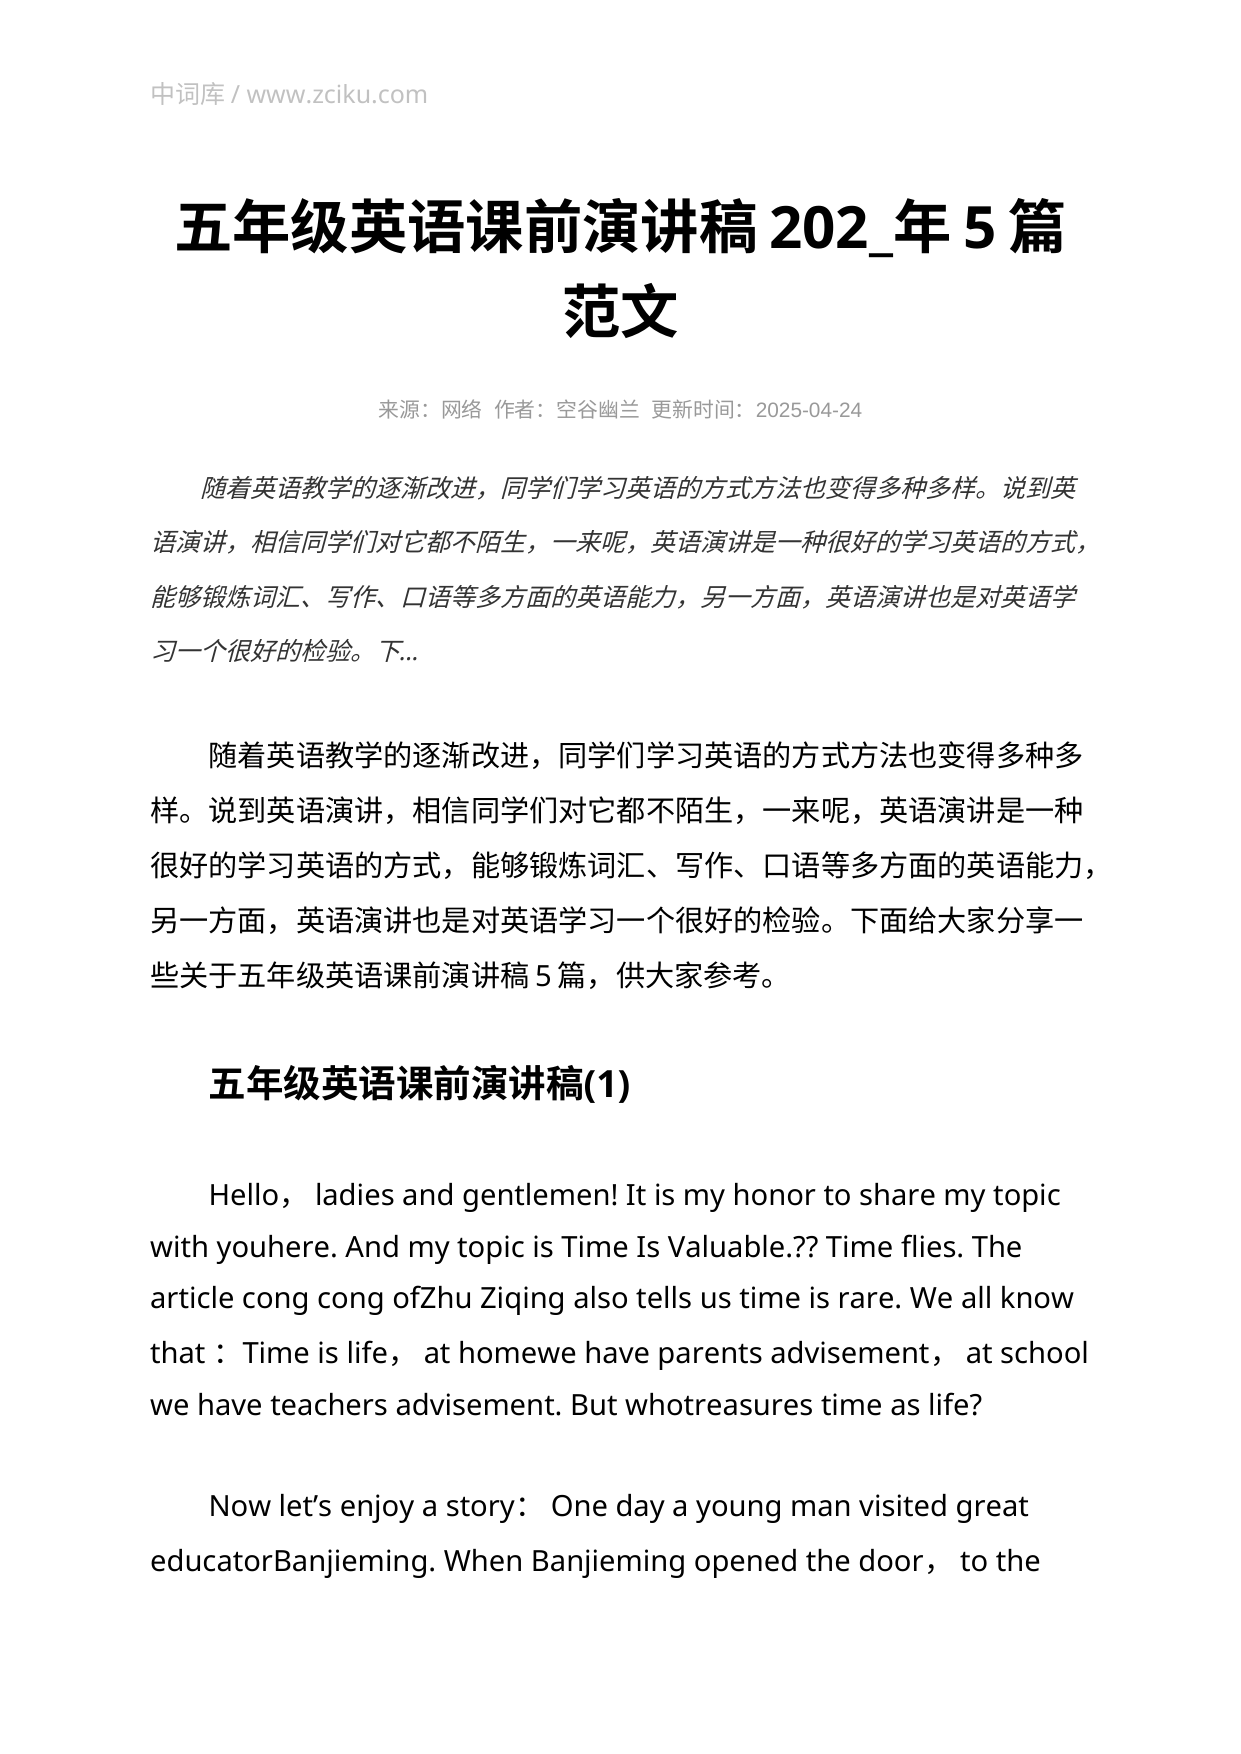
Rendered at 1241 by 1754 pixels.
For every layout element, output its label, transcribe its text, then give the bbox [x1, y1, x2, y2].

text 来源：网络 作者：空谷幽兰 更新时间：2025-04-24 [150, 397, 1090, 421]
text 随着英语教学的逐渐改进，同学们学习英语的方式方法也变得多种多样。说到英语演讲，相信同学们对它都不陌生，一来呢，英语演讲是一种很好的学习英语的方式，能够锻炼词汇、写作、口语等多方面的英语能力，另一方面，英语演讲也是对英语学习一个很好的检验。下... [150, 468, 1090, 668]
text 随着英语教学的逐渐改进，同学们学习英语的方式方法也变得多种多样。说到英语演讲，相信同学们对它都不陌生，一来呢，英语演讲是一种很好的学习英语的方式，能够锻炼词汇、写作、口语等多方面的英语能力，另一方面，英语演讲也是对英语学习一个很好的检验。下面给大家分享一些关于五年级英语课前演讲稿5篇，供大家参考。 [150, 733, 1090, 994]
text 五年级英语课前演讲稿(1) [150, 1054, 1090, 1109]
text Hello， ladies and gentlemen! It is my honor to share my topic with youhere. And my topic is Time Is Valuable.?? Time flies. The article cong cong ofZhu Ziqing also tells us time is rare. We all know that ：Time is life， at homewe have parents advisement， at school we have teachers advisement. But whotreasures time as life? [150, 1172, 1090, 1424]
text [150, 1483, 1090, 1580]
subtitle 五年级英语课前演讲稿202_年5篇范文 [150, 181, 1090, 351]
